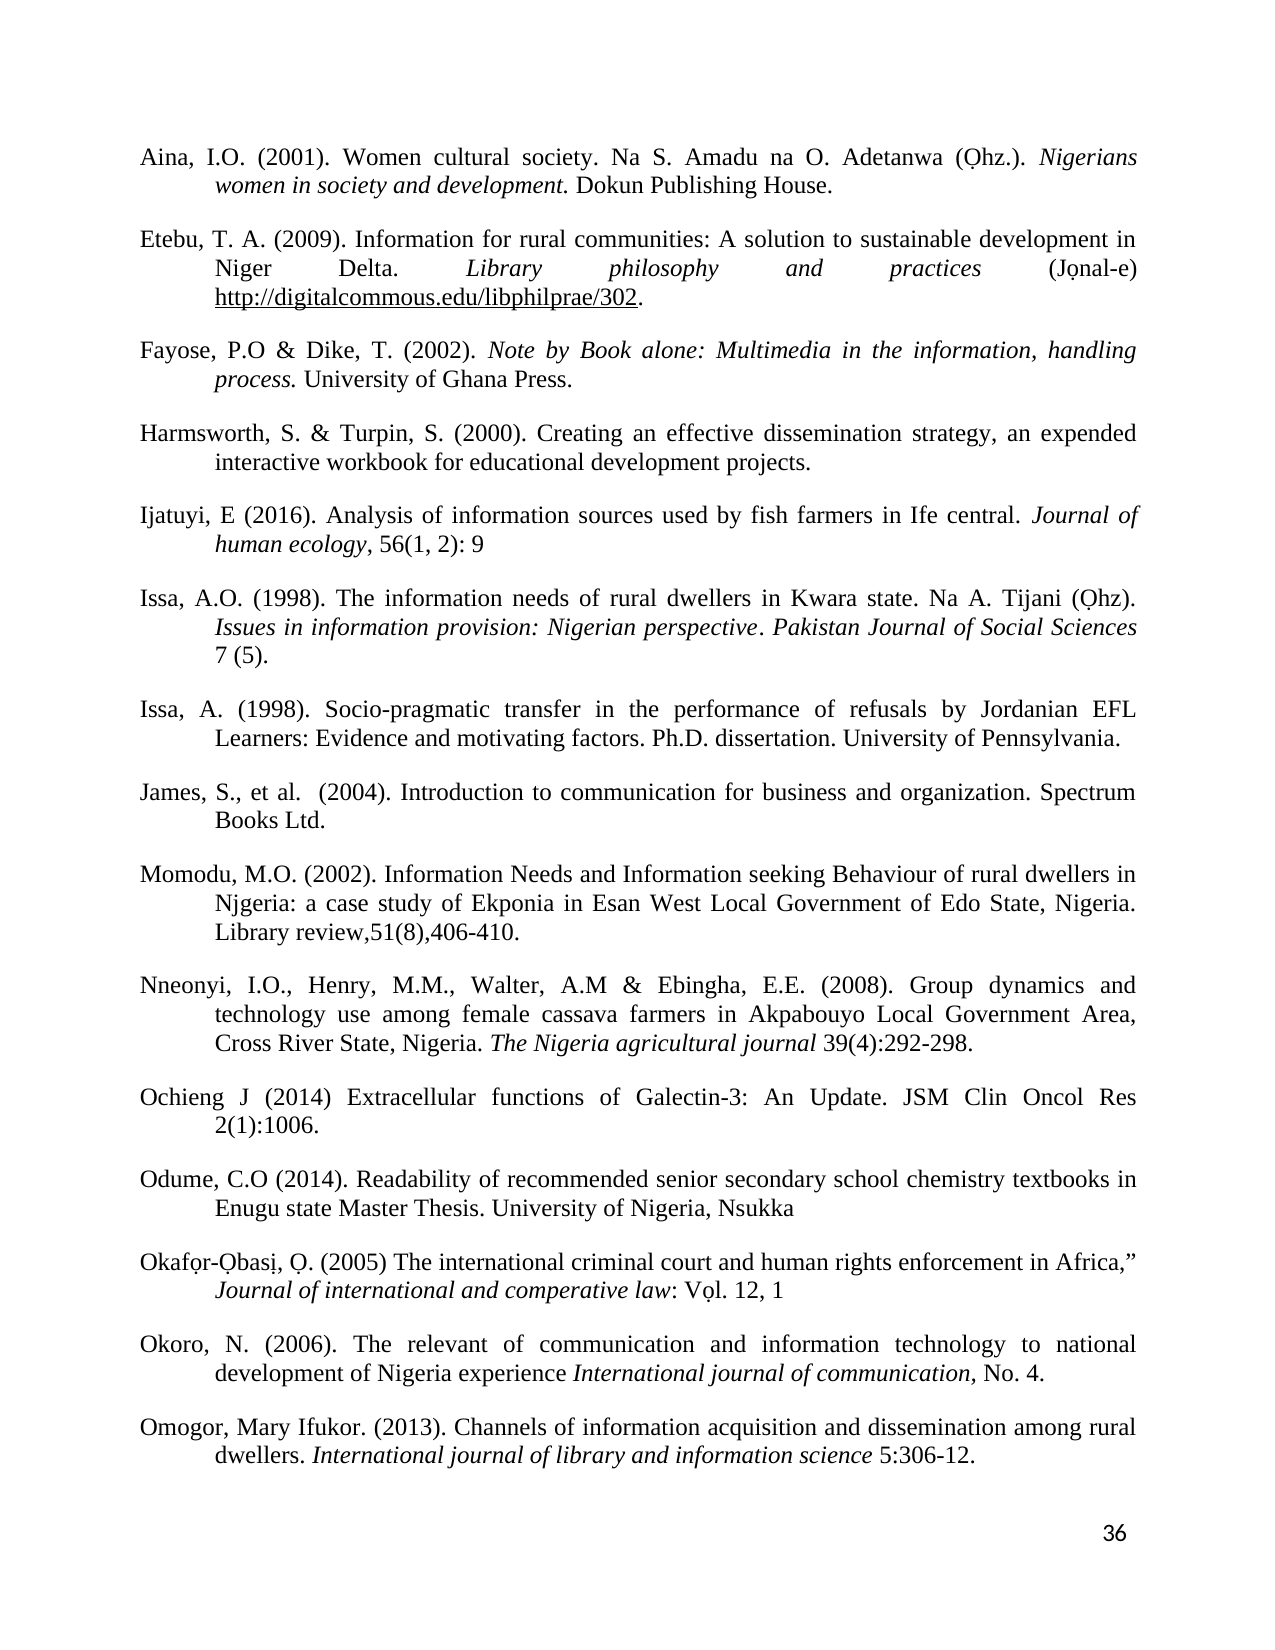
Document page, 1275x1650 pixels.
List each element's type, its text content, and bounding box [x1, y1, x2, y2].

text Etebu, T. A. (2009). Information for rural communities: A solution to sustainable development in Niger Delta. Library philosophy and practices (Jọnal-e) http://digitalcommous.edu/libphilprae/302. [139, 224, 1137, 310]
text Odume, C.O (2014). Readability of recommended senior secondary school chemistry textbooks in Enugu state Master Thesis. University of Nigeria, Nsukka [139, 1164, 1137, 1222]
text Aina, I.O. (2001). Women cultural society. Na S. Amadu na O. Adetanwa (Ọhz.). Nigerians women in society and development. Dokun Publishing House. [139, 142, 1137, 199]
text Ijatuyi, E (2016). Analysis of information sources used by fish farmers in Ife central. Journal of human ecology, 56(1, 2): 9 [139, 500, 1137, 558]
text Okoro, N. (2006). The relevant of communication and information technology to national development of Nigeria experience International journal of communication, No. 4. [139, 1329, 1137, 1387]
text Ochieng J (2014) Extracellular functions of Galectin-3: An Update. JSM Clin Oncol Res 2(1):1006. [139, 1082, 1137, 1139]
text James, S., et al. (2004). Introduction to communication for business and organization. Spectrum Books Ltd. [139, 777, 1137, 834]
text Okafọr-Ọbasị, Ọ. (2005) The international criminal court and human rights enforcement in Africa,” Journal of international and comperative law: Vọl. 12, 1 [139, 1247, 1137, 1304]
text Fayose, P.O & Dike, T. (2002). Note by Book alone: Multimedia in the information, handling process. University of Ghana Press. [139, 335, 1137, 393]
text Issa, A. (1998). Socio-pragmatic transfer in the performance of refusals by Jordanian EFL Learners: Evidence and motivating factors. Ph.D. dissertation. University of Pennsylvania. [139, 694, 1137, 752]
text Issa, A.O. (1998). The information needs of rural dwellers in Kwara state. Na A. Tijani (Ọhz). Issues in information provision: Nigerian perspective. Pakistan Journal of Social Sciences 7 (5). [139, 583, 1137, 669]
text Nneonyi, I.O., Henry, M.M., Walter, A.M & Ebingha, E.E. (2008). Group dynamics and technology use among female cassava farmers in Akpabouyo Local Government Area, Cross River State, Nigeria. The Nigeria agricultural journal 39(4):292-298. [139, 970, 1137, 1057]
text Momodu, M.O. (2002). Information Needs and Information seeking Behaviour of rural dwellers in Njgeria: a case study of Ekponia in Esan West Local Government of Edo State, Nigeria. Library review,51(8),406-410. [139, 859, 1137, 945]
text Omogor, Mary Ifukor. (2013). Channels of information acquisition and dissemination among rural dwellers. International journal of library and information science 5:306-12. [139, 1412, 1137, 1469]
text Harmsworth, S. & Turpin, S. (2000). Creating an effective dissemination strategy, an expended interactive workbook for educational development projects. [139, 418, 1137, 475]
